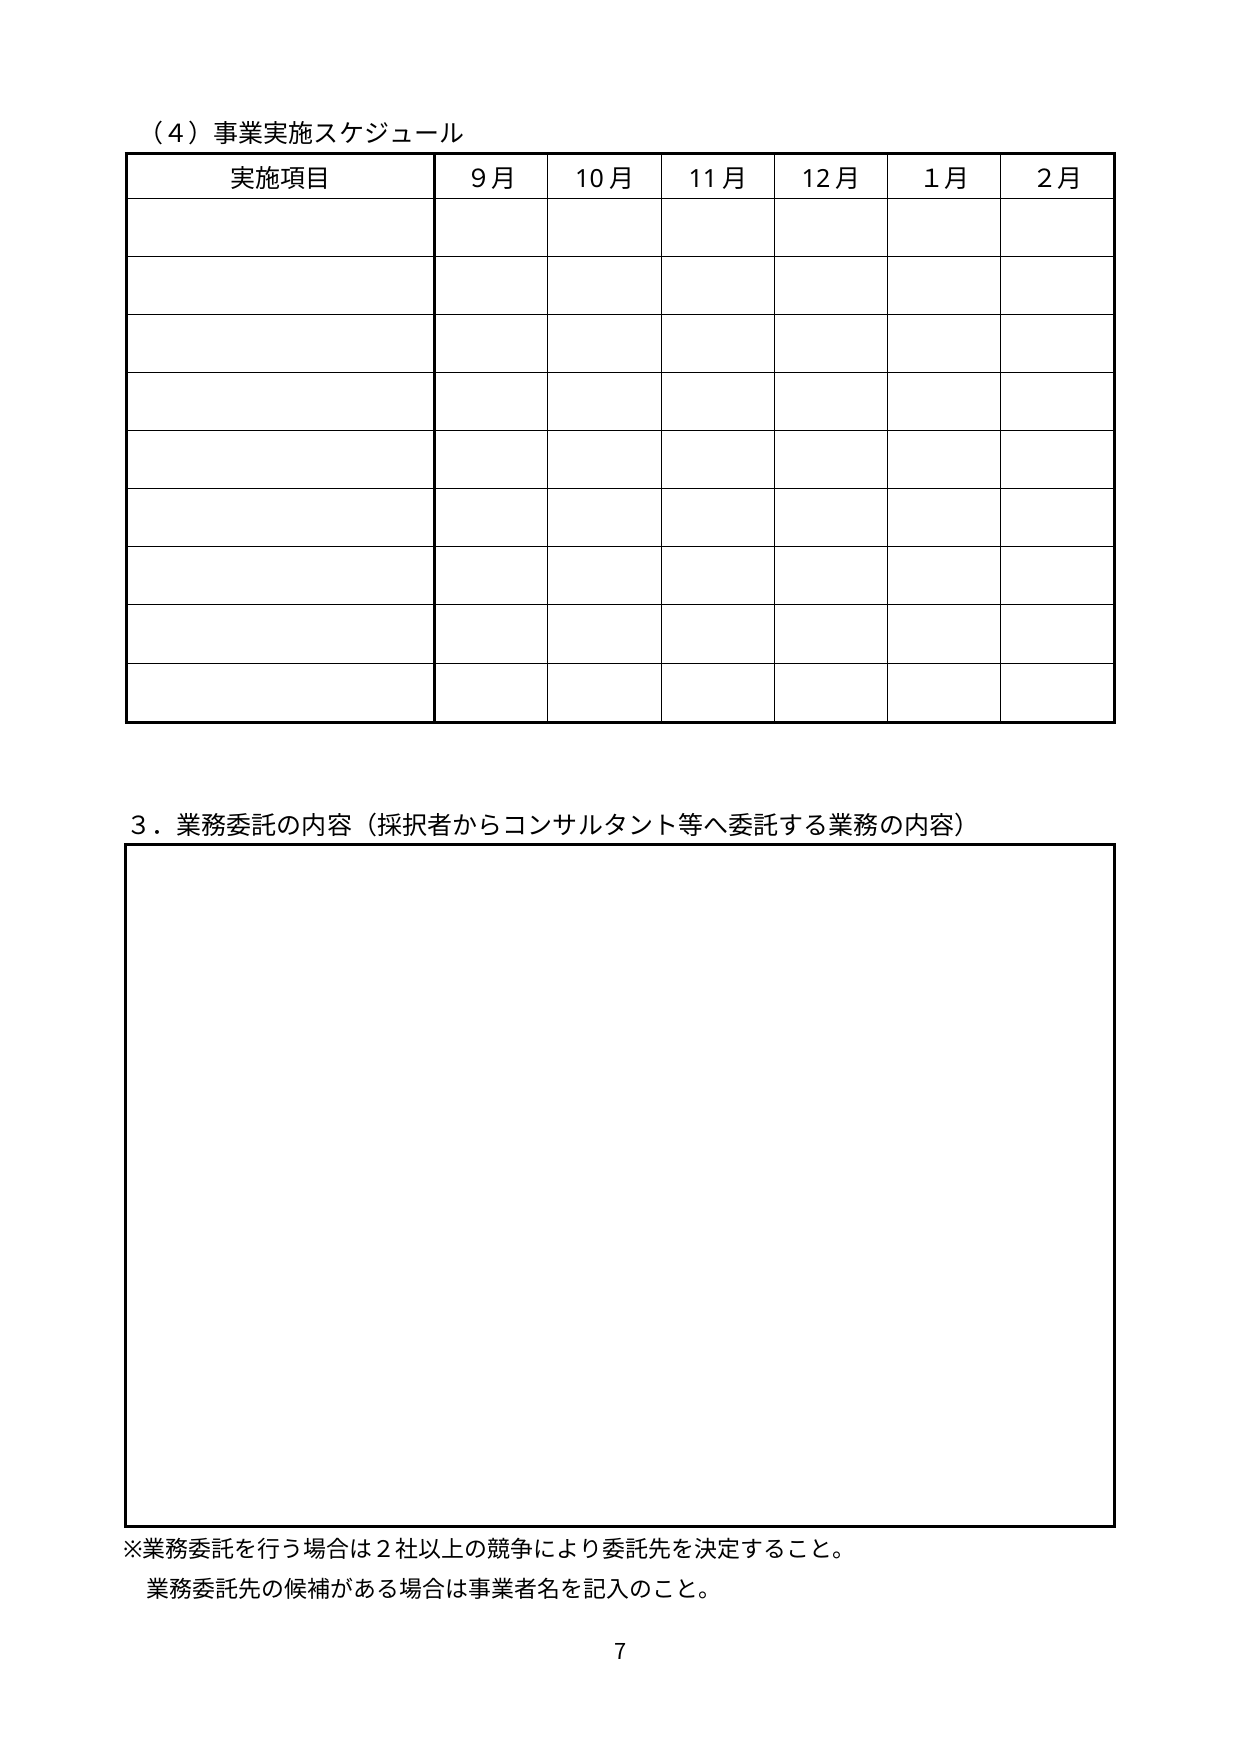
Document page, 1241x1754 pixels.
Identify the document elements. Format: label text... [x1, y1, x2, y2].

table_cell [1001, 431, 1113, 488]
table_cell [888, 664, 1000, 721]
table_cell [775, 199, 887, 256]
table_cell [888, 315, 1000, 372]
table_cell [888, 257, 1000, 314]
table_header ９月 [436, 155, 547, 197]
table_header １月 [888, 155, 1000, 197]
table_header ２月 [1001, 155, 1113, 197]
table_cell [888, 605, 1000, 662]
table_cell [775, 605, 887, 662]
table_cell [1001, 664, 1113, 721]
table_cell [662, 605, 774, 662]
table_cell [128, 431, 433, 488]
table_cell [436, 315, 547, 372]
table_cell [436, 257, 547, 314]
table_header 10月 [548, 155, 661, 197]
text （４）事業実施スケジュール [89, 112, 1152, 152]
table_cell [662, 257, 774, 314]
table_cell [1001, 547, 1113, 604]
text ※業務委託を行う場合は２社以上の競争により委託先を決定すること。 [89, 1528, 1152, 1568]
table_cell [888, 373, 1000, 430]
table_cell [1001, 373, 1113, 430]
table_cell [548, 431, 661, 488]
table_cell [548, 547, 661, 604]
table_cell [128, 373, 433, 430]
table_header [127, 846, 1113, 1525]
table_cell [662, 315, 774, 372]
table_cell [775, 315, 887, 372]
table_cell [775, 664, 887, 721]
table_cell [548, 489, 661, 546]
table_cell [128, 664, 433, 721]
table_cell [436, 431, 547, 488]
table_cell [436, 547, 547, 604]
table_cell [775, 257, 887, 314]
table_cell [436, 664, 547, 721]
table_cell [548, 605, 661, 662]
table_cell [662, 373, 774, 430]
table_cell [436, 489, 547, 546]
table_cell [128, 257, 433, 314]
table_cell [436, 199, 547, 256]
table_cell [128, 199, 433, 256]
table_cell [128, 547, 433, 604]
table_header 12月 [775, 155, 887, 197]
table_cell [548, 664, 661, 721]
table_cell [436, 605, 547, 662]
table_cell [128, 605, 433, 662]
table_cell [888, 199, 1000, 256]
table_cell [548, 315, 661, 372]
table_header 実施項目 [128, 155, 433, 197]
text ３．業務委託の内容（採択者からコンサルタント等へ委託する業務の内容） [89, 803, 1152, 843]
table_cell [662, 431, 774, 488]
table_cell [888, 431, 1000, 488]
table_cell [662, 547, 774, 604]
table_cell [1001, 605, 1113, 662]
table_cell [775, 489, 887, 546]
table_header 11月 [662, 155, 774, 197]
table_cell [548, 257, 661, 314]
table_cell [662, 489, 774, 546]
table_cell [548, 373, 661, 430]
table_cell [548, 199, 661, 256]
table_cell [436, 373, 547, 430]
text 業務委託先の候補がある場合は事業者名を記入のこと。 [89, 1568, 1152, 1608]
table_cell [888, 547, 1000, 604]
table_cell [775, 547, 887, 604]
table_cell [662, 199, 774, 256]
table_cell [662, 664, 774, 721]
table_cell [1001, 257, 1113, 314]
table_cell [1001, 489, 1113, 546]
table_cell [128, 315, 433, 372]
table_cell [128, 489, 433, 546]
table_cell [775, 431, 887, 488]
table_cell [1001, 315, 1113, 372]
table_cell [888, 489, 1000, 546]
table_cell [1001, 199, 1113, 256]
table_cell [775, 373, 887, 430]
